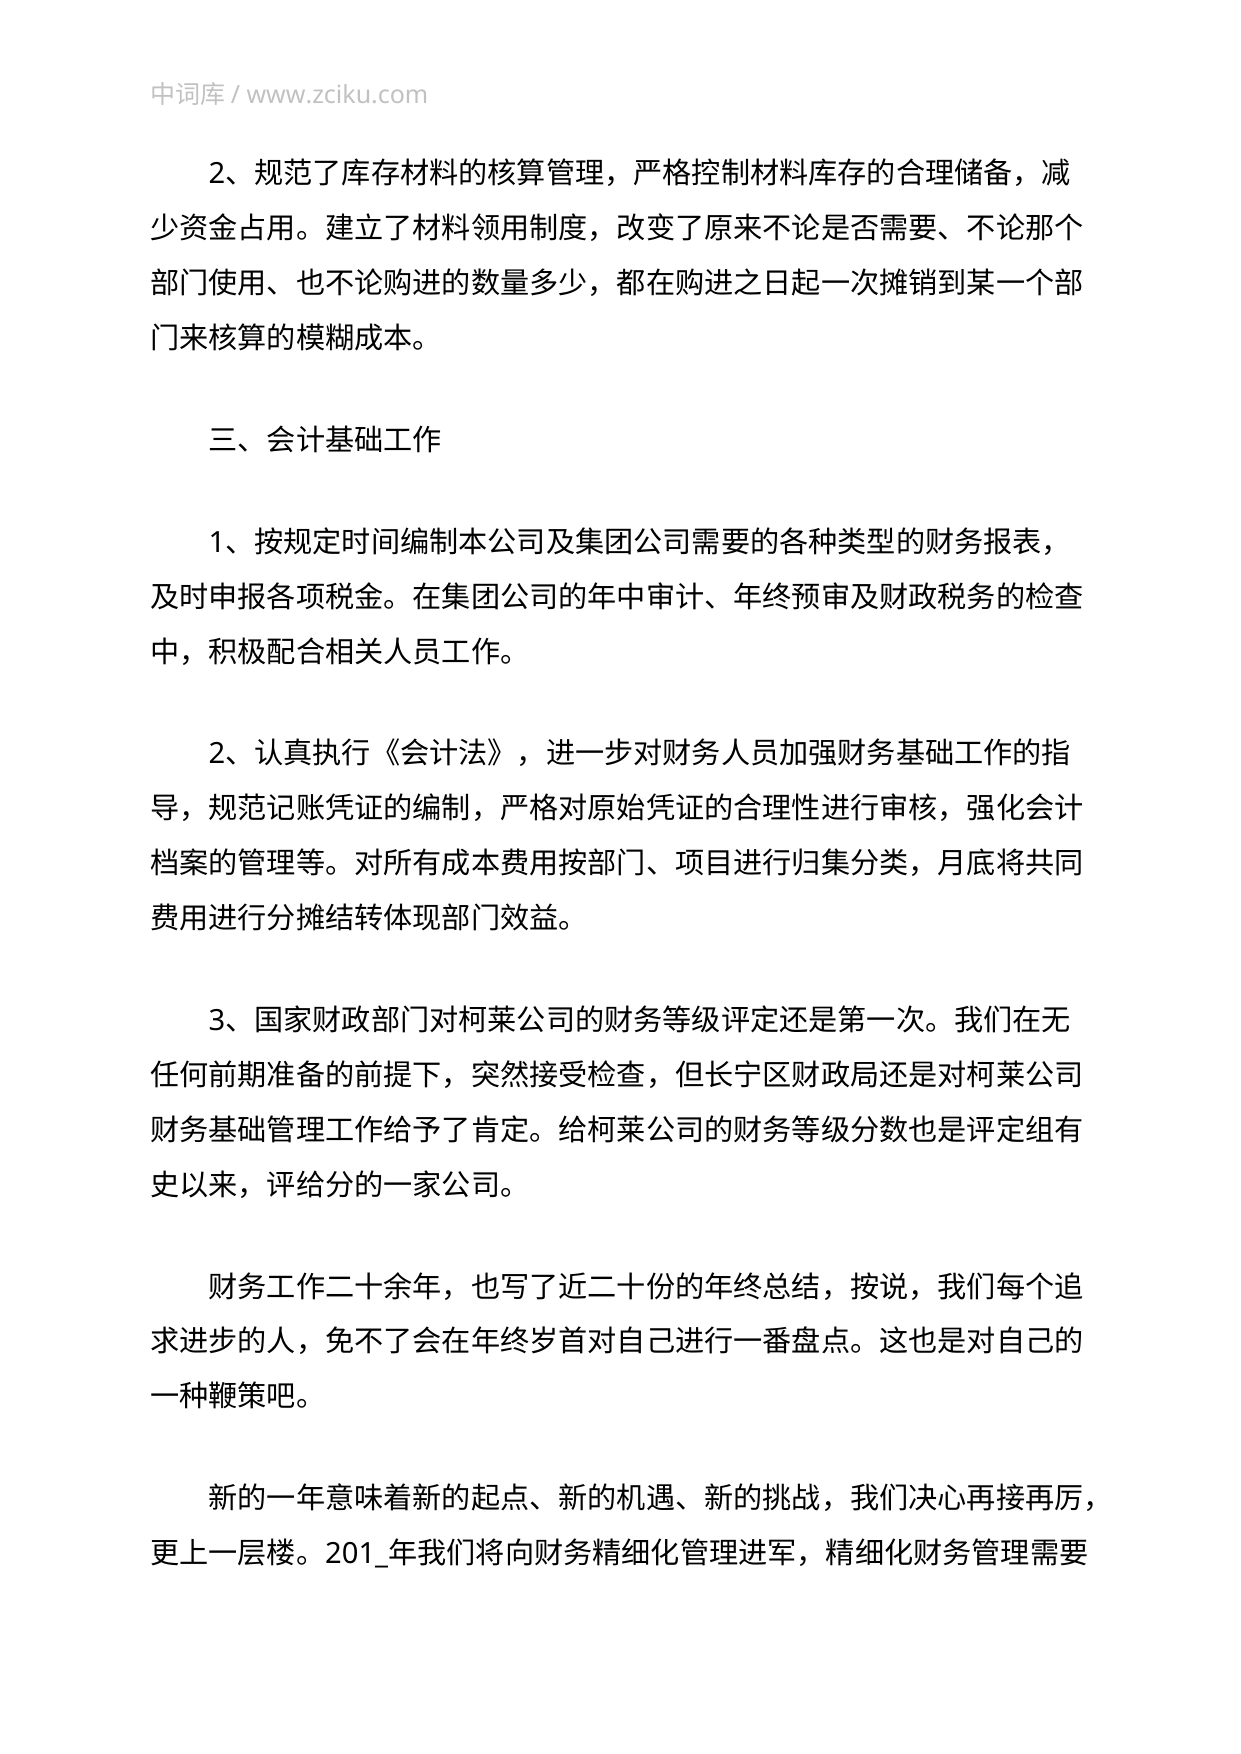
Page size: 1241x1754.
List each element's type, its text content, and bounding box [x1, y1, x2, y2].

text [150, 1475, 1090, 1572]
text 3、国家财政部门对柯莱公司的财务等级评定还是第一次。我们在无任何前期准备的前提下，突然接受检查，但长宁区财政局还是对柯莱公司财务基础管理工作给予了肯定。给柯莱公司的财务等级分数也是评定组有史以来，评给分的一家公司。 [150, 997, 1090, 1204]
text 2、规范了库存材料的核算管理，严格控制材料库存的合理储备，减少资金占用。建立了材料领用制度，改变了原来不论是否需要、不论那个部门使用、也不论购进的数量多少，都在购进之日起一次摊销到某一个部门来核算的模糊成本。 [150, 150, 1090, 357]
text 三、会计基础工作 [150, 417, 1090, 459]
text 1、按规定时间编制本公司及集团公司需要的各种类型的财务报表，及时申报各项税金。在集团公司的年中审计、年终预审及财政税务的检查中，积极配合相关人员工作。 [150, 518, 1090, 671]
text 财务工作二十余年，也写了近二十份的年终总结，按说，我们每个追求进步的人，免不了会在年终岁首对自己进行一番盘点。这也是对自己的一种鞭策吧。 [150, 1263, 1090, 1415]
text 2、认真执行《会计法》，进一步对财务人员加强财务基础工作的指导，规范记账凭证的编制，严格对原始凭证的合理性进行审核，强化会计档案的管理等。对所有成本费用按部门、项目进行归集分类，月底将共同费用进行分摊结转体现部门效益。 [150, 730, 1090, 937]
